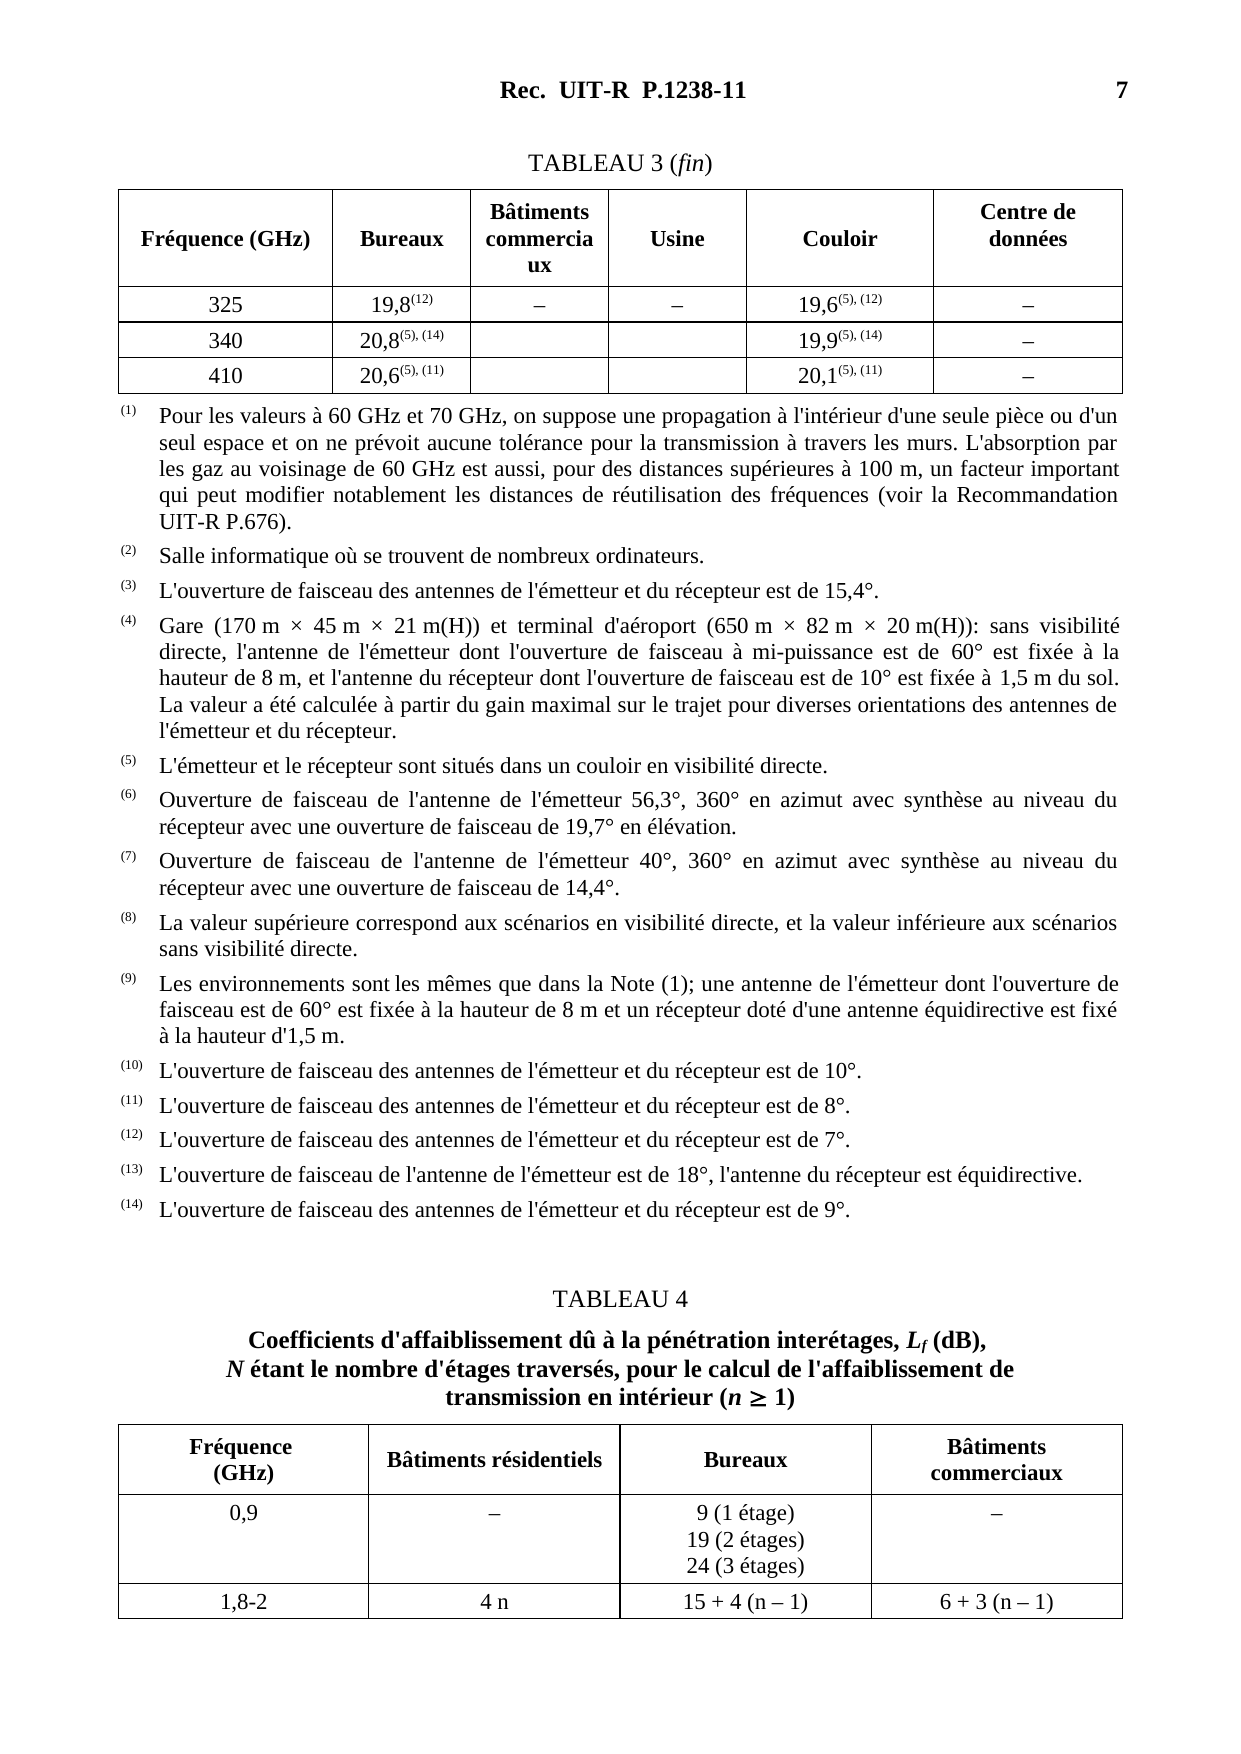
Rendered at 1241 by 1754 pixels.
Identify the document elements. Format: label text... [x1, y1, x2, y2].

table_header Bâtiments commerciaux [471, 190, 608, 286]
title Coefficients d'affaiblissement dû à la pénétration interétages, Lf (dB), N étant le nombre d'étages traversés, pour le calcul de l'affaiblissement de transmission en intérieur (n 1) [118, 1325, 1122, 1411]
table_cell 1,8-2 [119, 1584, 368, 1618]
table_cell – [471, 287, 608, 321]
table_header Fréquence (GHz) [119, 1425, 368, 1494]
table_cell 410 [119, 358, 332, 393]
table_header Couloir [747, 190, 933, 286]
table_header Usine [609, 190, 746, 286]
table_cell 4 n [369, 1584, 619, 1618]
table_cell 340 [119, 323, 332, 357]
table_cell 325 [119, 287, 332, 321]
table_cell 15 + 4 (n – 1) [621, 1584, 871, 1618]
table_header Bâtiments résidentiels [369, 1425, 619, 1494]
table_header Fréquence (GHz) [119, 190, 332, 286]
table_cell 20,8(5), (14) [333, 323, 470, 357]
table_header Bâtiments commerciaux [872, 1425, 1122, 1494]
table_cell – [934, 358, 1122, 393]
table_cell 9 (1 étage) 19 (2 étages) 24 (3 étages) [621, 1495, 871, 1583]
table_cell [609, 358, 746, 393]
table_cell – [609, 287, 746, 321]
table_cell [609, 323, 746, 357]
table_cell 19,9(5), (14) [747, 323, 933, 357]
table_cell 20,6(5), (11) [333, 358, 470, 393]
table_header Bureaux [621, 1425, 871, 1494]
table_cell – [369, 1495, 619, 1583]
table_cell 20,1(5), (11) [747, 358, 933, 393]
table_cell – [934, 287, 1122, 321]
table_cell [471, 358, 608, 393]
table_header Bureaux [333, 190, 470, 286]
table_cell 0,9 [119, 1495, 368, 1583]
text TABLEAU 4 [118, 1284, 1122, 1312]
table_cell (1) Pour les valeurs à 60 GHz et 70 GHz, on suppose une propagation à l'intérieur d'une seule pièce ou d'un seul espace et on ne prévoit aucune tolérance pour la transmission à travers les murs. L'absorption par les gaz au voisinage de 60 GHz est aussi, pour des distances supérieures à 100 m, un facteur important qui peut modifier notablement les distances de réutilisation des fréquences (voir la Recommandation UIT-R P.676). (2) Salle informatique où se trouvent de nombreux ordinateurs. (3) L'ouverture de faisceau des antennes de l'émetteur et du récepteur est de 15,4°. (4) Gare (170 m × 45 m × 21 m(H)) et terminal d'aéroport (650 m × 82 m × 20 m(H)): sans visibilité directe, l'antenne de l'émetteur dont l'ouverture de faisceau à mi-puissance est de 60° est fixée à la hauteur de 8 m, et l'antenne du récepteur dont l'ouverture de faisceau est de 10° est fixée à 1,5 m du sol. La valeur a été calculée à partir du gain maximal sur le trajet pour diverses orientations des antennes de l'émetteur et du récepteur. (5) L'émetteur et le récepteur sont situés dans un couloir en visibilité directe. (6) Ouverture de faisceau de l'antenne de l'émetteur 56,3°, 360° en azimut avec synthèse au niveau du récepteur avec une ouverture de faisceau de 19,7° en élévation. (7) Ouverture de faisceau de l'antenne de l'émetteur 40°, 360° en azimut avec synthèse au niveau du récepteur avec une ouverture de faisceau de 14,4°. (8) La valeur supérieure correspond aux scénarios en visibilité directe, et la valeur inférieure aux scénarios sans visibilité directe. (9) Les environnements sont les mêmes que dans la Note (1); une antenne de l'émetteur dont l'ouverture de faisceau est de 60° est fixée à la hauteur de 8 m et un récepteur doté d'une antenne équidirective est fixé à la hauteur d'1,5 m. (10) L'ouverture de faisceau des antennes de l'émetteur et du récepteur est de 10°. (11) L'ouverture de faisceau des antennes de l'émetteur et du récepteur est de 8°. (12) L'ouverture de faisceau des antennes de l'émetteur et du récepteur est de 7°. (13) L'ouverture de faisceau de l'antenne de l'émetteur est de 18°, l'antenne du récepteur est équidirective. (14) L'ouverture de faisceau des antennes de l'émetteur et du récepteur est de 9°. [118, 394, 1122, 1222]
table_cell 6 + 3 (n – 1) [872, 1584, 1122, 1618]
table_cell [471, 323, 608, 357]
table_cell – [872, 1495, 1122, 1583]
table_cell 19,6(5), (12) [747, 287, 933, 321]
table_cell 19,8(12) [333, 287, 470, 321]
table_header Centre de données [934, 190, 1122, 286]
text TABLEAU 3 (fin) [118, 148, 1122, 176]
table_cell – [934, 323, 1122, 357]
